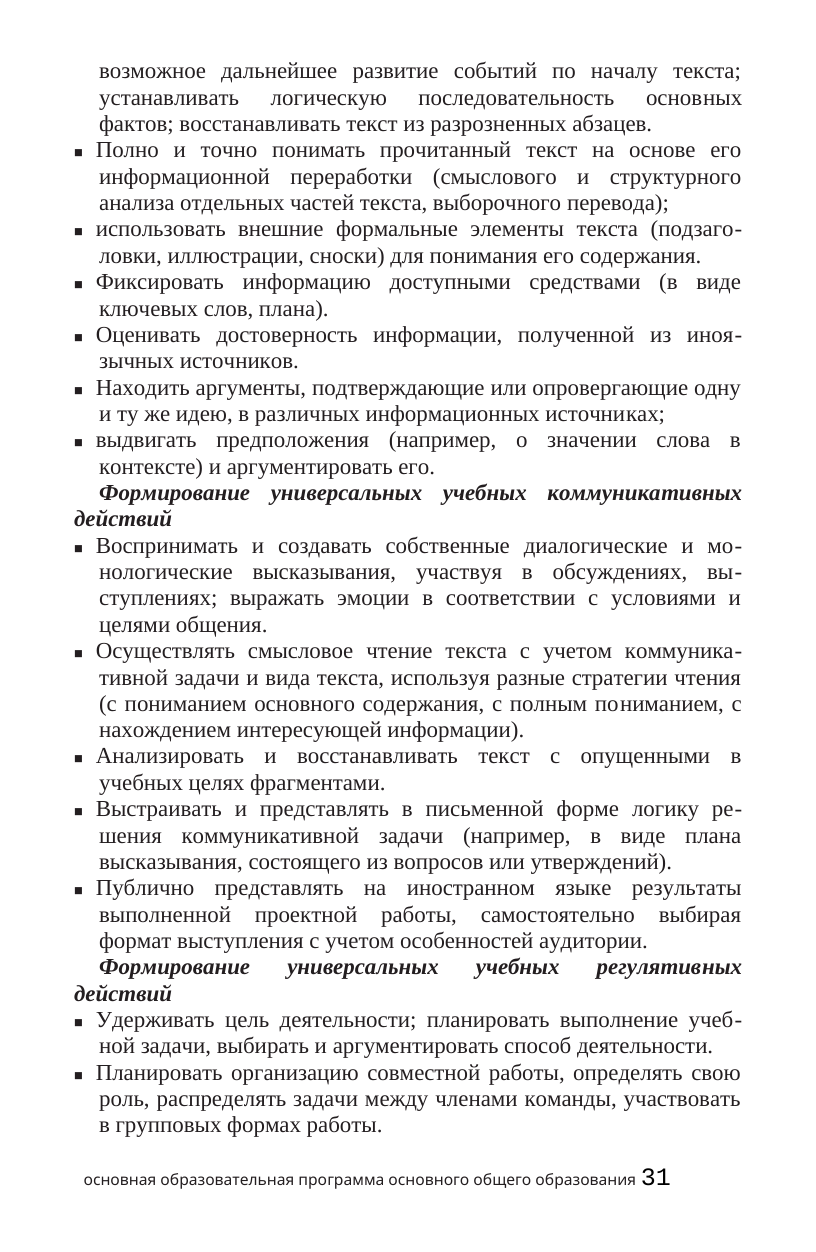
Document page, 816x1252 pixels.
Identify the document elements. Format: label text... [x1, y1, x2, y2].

list Находить аргументы, подтверждающие или опровергающие одну и ту же идею, в различных информационных источниках; [74, 374, 742, 426]
list Публично представлять на иностранном языке результаты выполненной проектной работы, самостоятельно выбирая формат выступления с учетом особенностей аудитории. [74, 874, 742, 953]
list выдвигать предположения (например, о значении слова в контексте) и аргументировать его. [74, 426, 742, 479]
text Формирование универсальных учебных регулятивных действий [74, 953, 742, 1006]
list Воспринимать и создавать собственные диалогические и монологические высказывания, участвуя в обсуждениях, выступлениях; выражать эмоции в соответствии с условиями и целями общения. [74, 532, 742, 637]
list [74, 57, 742, 136]
list Фиксировать информацию доступными средствами (в виде ключевых слов, плана). [74, 268, 742, 321]
list Осуществлять смысловое чтение текста с учетом коммуникативной задачи и вида текста, используя разные стратегии чтения (с пониманием основного содержания, с полным пониманием, с нахождением интересующей информации). [74, 637, 742, 743]
list Выстраивать и представлять в письменной форме логику решения коммуникативной задачи (например, в виде плана высказывания, состоящего из вопросов или утверждений). [74, 795, 742, 874]
list Полно и точно понимать прочитанный текст на основе его информационной переработки (смыслового и структурного анализа отдельных частей текста, выборочного перевода); [74, 136, 742, 216]
list использовать внешние формальные элементы текста (подзаголовки, иллюстрации, сноски) для понимания его содержания. [74, 216, 742, 268]
list Планировать организацию совместной работы, определять свою роль, распределять задачи между членами команды, участвовать в групповых формах работы. [74, 1059, 742, 1138]
list Удерживать цель деятельности; планировать выполнение учебной задачи, выбирать и аргументировать способ деятельности. [74, 1006, 742, 1059]
list Анализировать и восстанавливать текст с опущенными в учебных целях фрагментами. [74, 743, 742, 795]
text Формирование универсальных учебных коммуникативных действий [74, 479, 742, 532]
list Оценивать достоверность информации, полученной из иноязычных источников. [74, 321, 742, 374]
